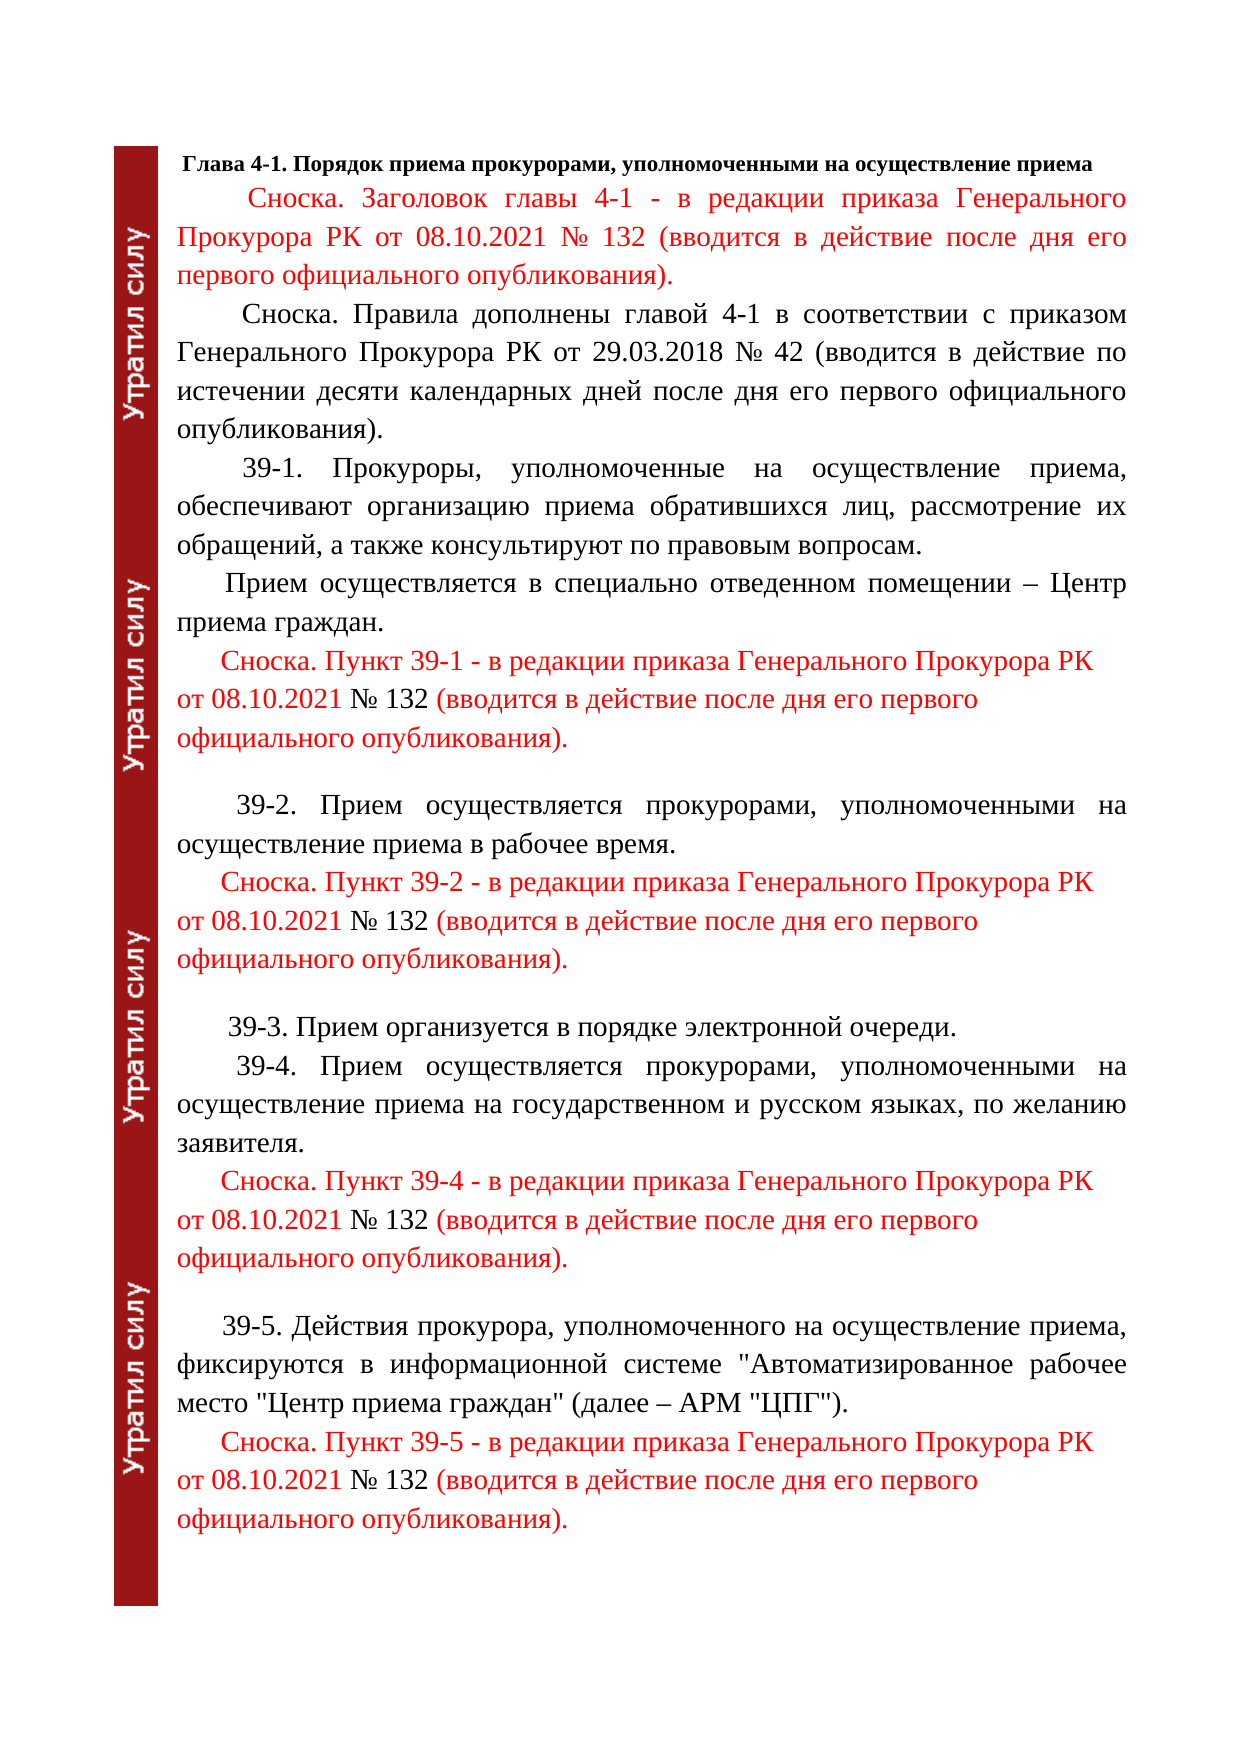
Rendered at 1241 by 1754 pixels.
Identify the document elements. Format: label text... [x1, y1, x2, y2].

text Сноска. Пункт 39-1 - в редакции приказа Генерального Прокурора РК от 08.10.2021 № 132 (вводится в действие после дня его первого официального опубликования). [112, 643, 1128, 783]
picture [114, 1419, 158, 1424]
picture [114, 1564, 158, 1606]
text Сноска. Заголовок главы 4-1 - в редакции приказа Генерального Прокурора РК от 08.10.2021 № 132 (вводится в действие после дня его первого официального опубликования). [112, 180, 1128, 291]
picture [114, 783, 158, 787]
text 39-4. Прием осуществляется прокурорами, уполномоченными на осуществление приема на государственном и русском языках, по желанию заявителя. [112, 1048, 1128, 1158]
text 39-2. Прием осуществляется прокурорами, уполномоченными на осуществление приема в рабочее время. [112, 787, 1128, 859]
text Прием осуществляется в специально отведенном помещении – Центр приема граждан. [112, 566, 1128, 638]
text Сноска. Пункт 39-5 - в редакции приказа Генерального Прокурора РК от 08.10.2021 № 132 (вводится в действие после дня его первого официального опубликования). [112, 1424, 1128, 1564]
picture [114, 561, 158, 566]
text Сноска. Правила дополнены главой 4-1 в соответствии с приказом Генерального Прокурора РК от 29.03.2018 № 42 (вводится в действие по истечении десяти календарных дней после дня его первого официального опубликования). [112, 296, 1128, 445]
picture [114, 859, 158, 864]
picture [114, 638, 158, 643]
picture [114, 1043, 158, 1048]
picture [114, 1304, 158, 1308]
picture [114, 291, 158, 296]
text 39-5. Действия прокурора, уполномоченного на осуществление приема, фиксируются в информационной системе "Автоматизированное рабочее место "Центр приема граждан" (далее – АРМ "ЦПГ"). [112, 1308, 1128, 1419]
text Сноска. Пункт 39-2 - в редакции приказа Генерального Прокурора РК от 08.10.2021 № 132 (вводится в действие после дня его первого официального опубликования). [112, 864, 1128, 1005]
picture [114, 176, 158, 180]
text 39-3. Прием организуется в порядке электронной очереди. [112, 1009, 1128, 1043]
text 39-1. Прокуроры, уполномоченные на осуществление приема, обеспечивают организацию приема обратившихся лиц, рассмотрение их обращений, а также консультируют по правовым вопросам. [112, 450, 1128, 561]
picture [114, 1005, 158, 1009]
text Сноска. Пункт 39-4 - в редакции приказа Генерального Прокурора РК от 08.10.2021 № 132 (вводится в действие после дня его первого официального опубликования). [112, 1163, 1128, 1304]
picture [114, 146, 158, 150]
picture [114, 1158, 158, 1163]
text Глава 4-1. Порядок приема прокурорами, уполномоченными на осуществление приема [112, 150, 1128, 176]
picture [114, 445, 158, 450]
